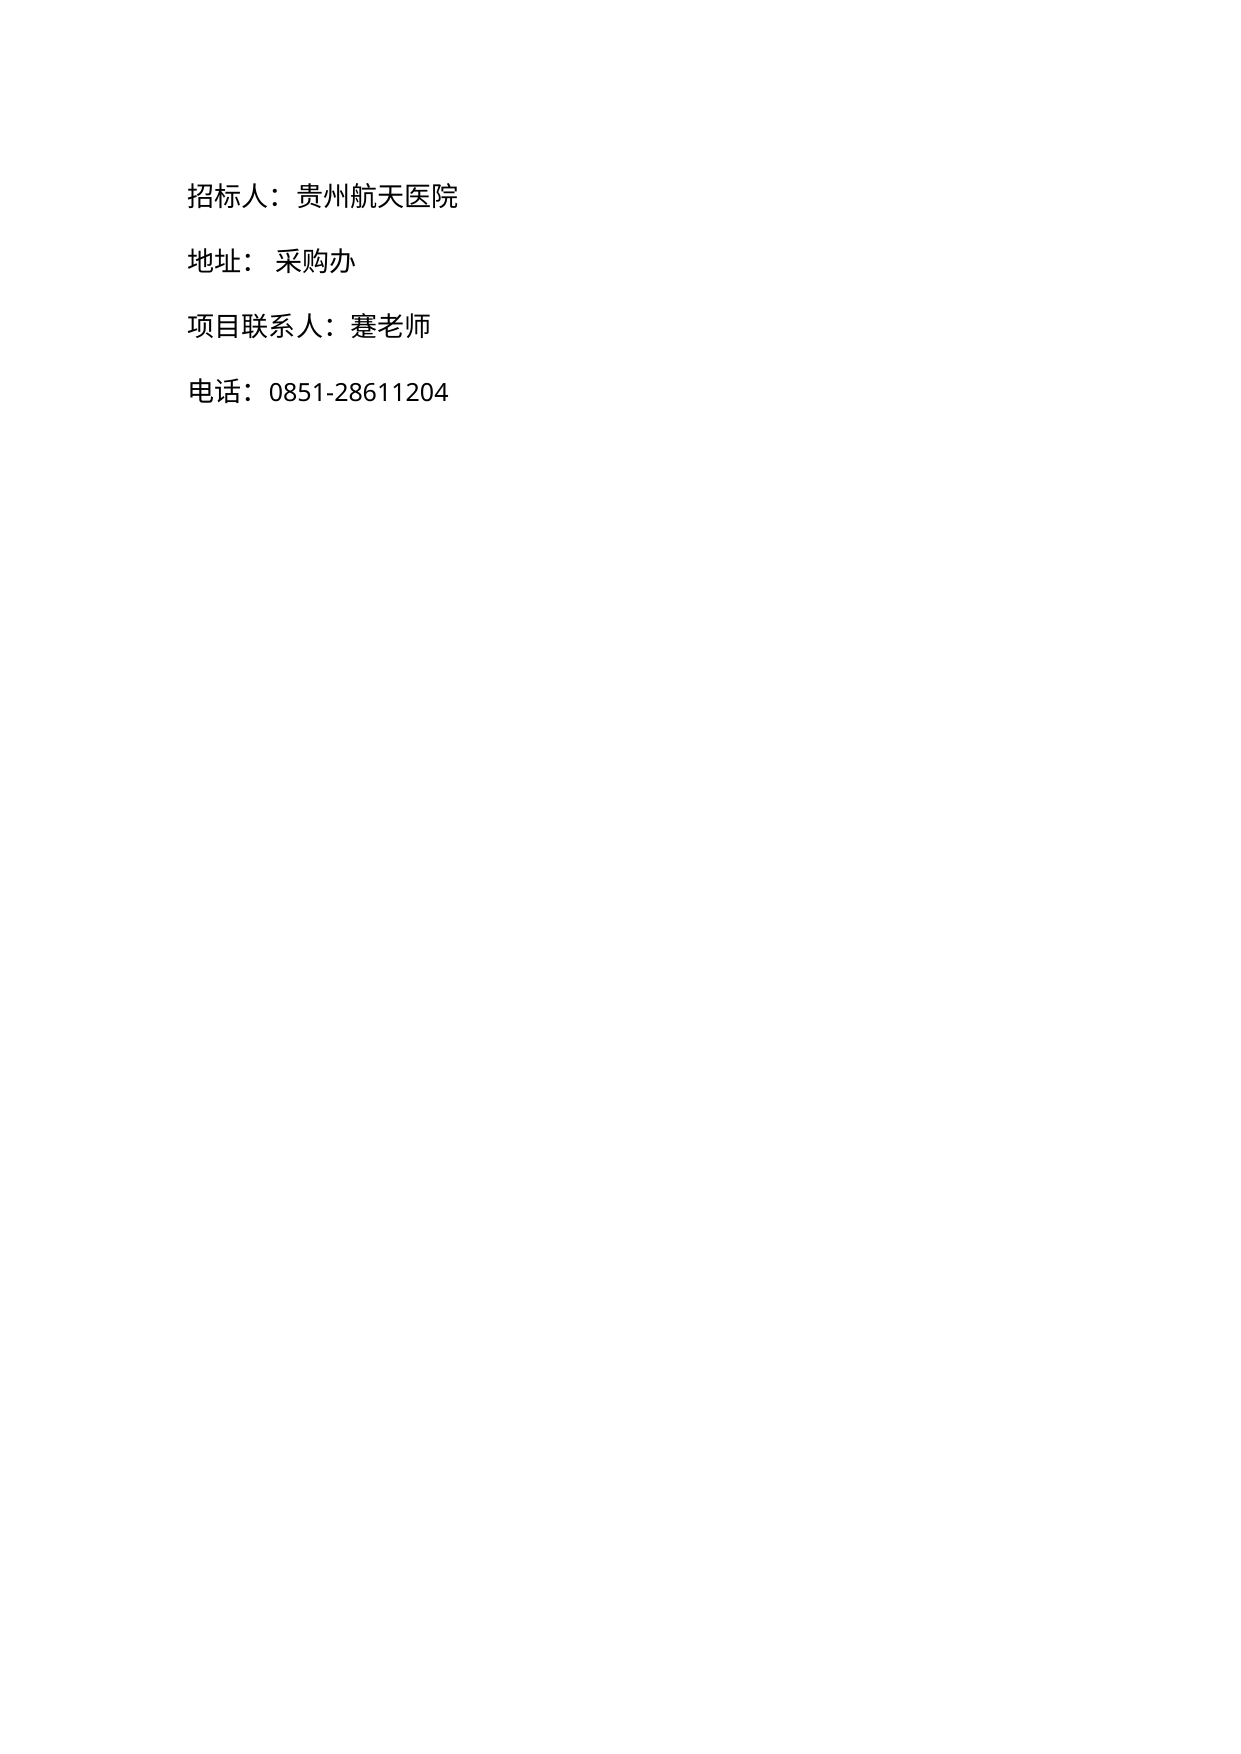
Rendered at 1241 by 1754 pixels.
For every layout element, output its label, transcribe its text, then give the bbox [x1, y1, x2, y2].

text 招标人：贵州航天医院 [187, 162, 1053, 227]
text 地址： 采购办 [187, 227, 1053, 292]
text 电话：0851-28611204 [187, 357, 1053, 422]
text 项目联系人：蹇老师 [187, 292, 1053, 357]
